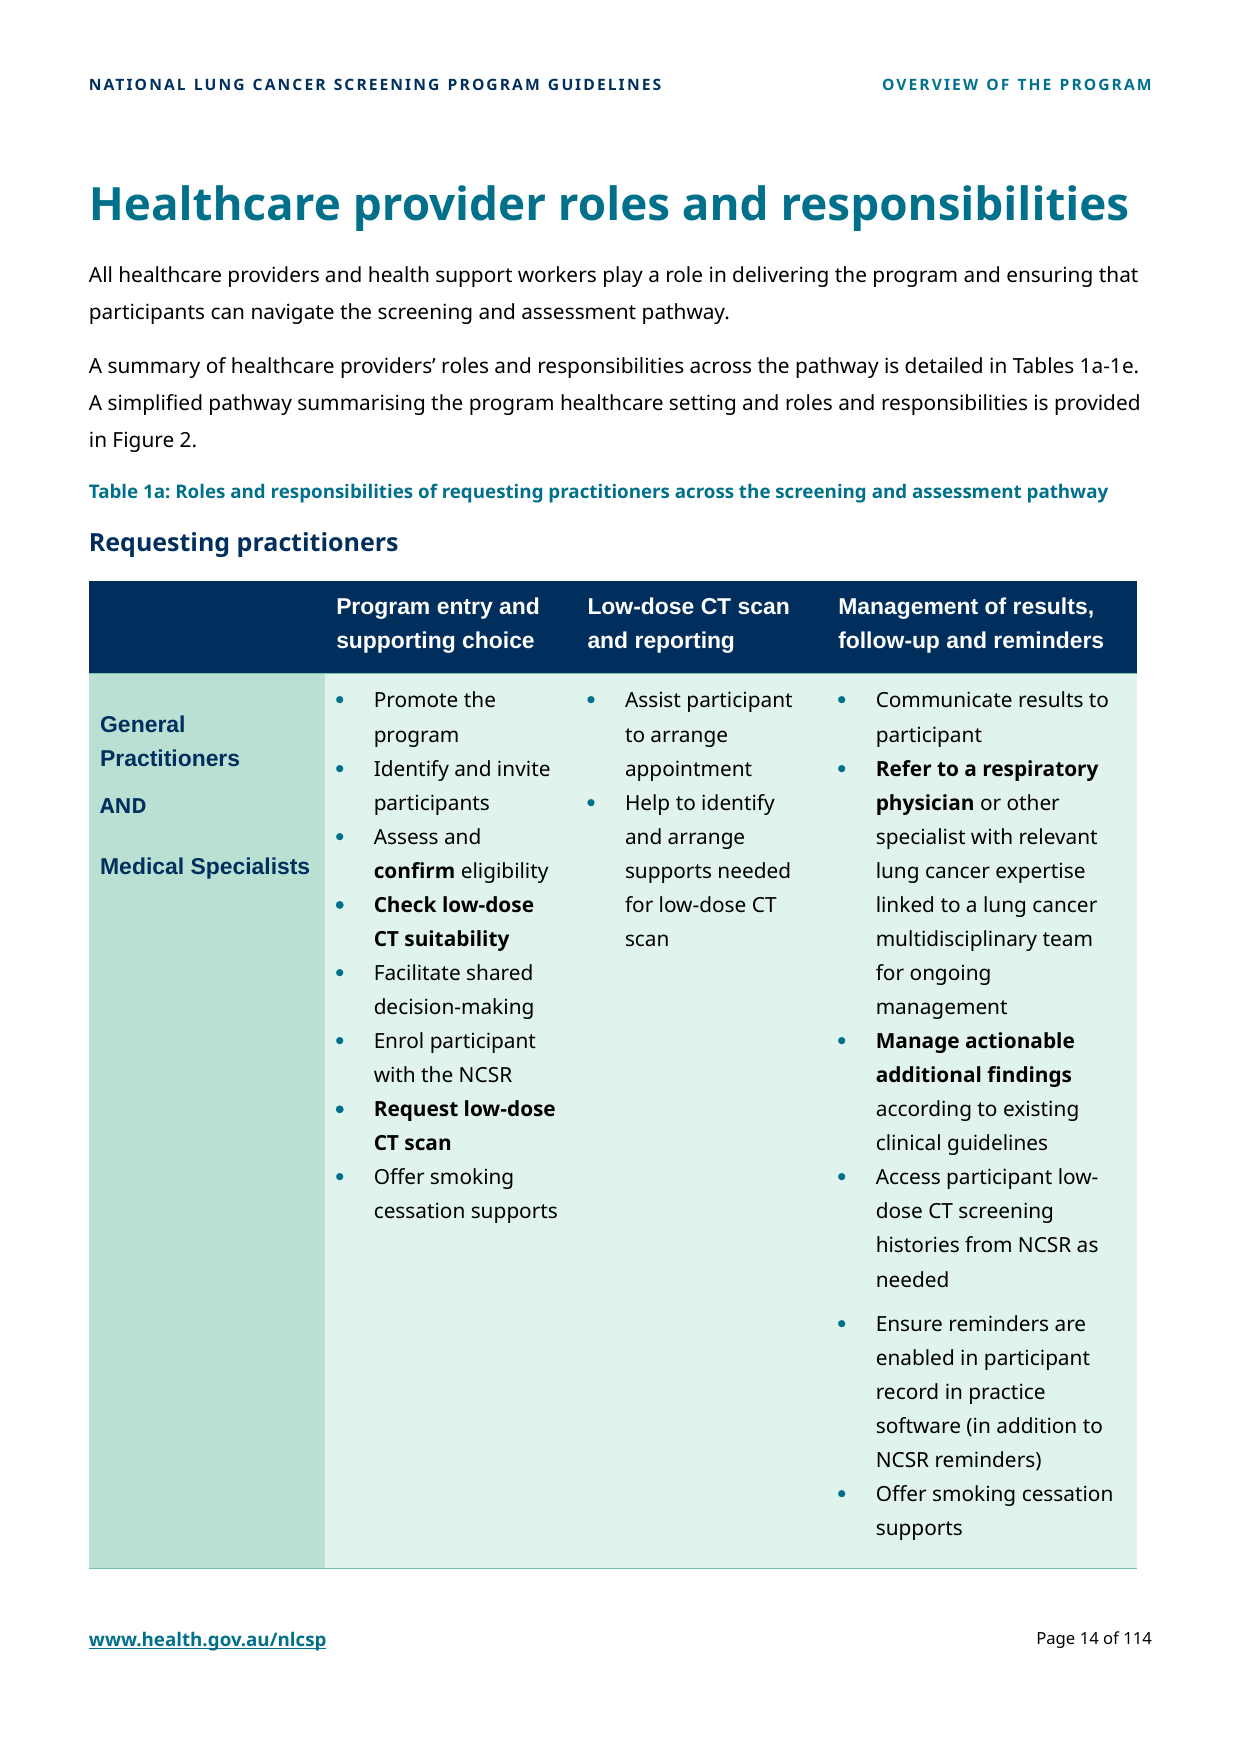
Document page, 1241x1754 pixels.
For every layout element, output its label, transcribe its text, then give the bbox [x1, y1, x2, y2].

table_header Program entry and supporting choice [325, 581, 576, 673]
subtitle Healthcare provider roles and responsibilities [89, 171, 1152, 234]
text All healthcare providers and health support workers play a role in delivering the program and ensuring that participants can navigate the screening and assessment pathway. [89, 261, 1152, 326]
table_cell Assist participant to arrange appointment Help to identify and arrange supports needed for low-dose CT scan [576, 674, 827, 1568]
text A summary of healthcare providers’ roles and responsibilities across the pathway is detailed in Tables 1a-1e. A simplified pathway summarising the program healthcare setting and roles and responsibilities is provided in Figure 2. [89, 351, 1152, 453]
text Table 1a: Roles and responsibilities of requesting practitioners across the screening and assessment pathway [89, 478, 1152, 504]
table_cell Promote the program Identify and invite participants Assess and confirm eligibility Check low-dose CT suitability Facilitate shared decision-making Enrol participant with the NCSR Request low-dose CT scan Offer smoking cessation supports [325, 674, 576, 1568]
table_header Low-dose CT scan and reporting [576, 581, 827, 673]
table_header [89, 581, 325, 673]
table_cell General Practitioners AND Medical Specialists [89, 674, 325, 1568]
table_cell Communicate results to participant Refer to a respiratory physician or other specialist with relevant lung cancer expertise linked to a lung cancer multidisciplinary team for ongoing management Manage actionable additional findings according to existing clinical guidelines Access participant low-dose CT screening histories from NCSR as needed Ensure reminders are enabled in participant record in practice software (in addition to NCSR reminders) Offer smoking cessation supports [827, 674, 1137, 1568]
subtitle Requesting practitioners [89, 525, 1152, 559]
table_header Management of results, follow-up and reminders [827, 581, 1137, 673]
